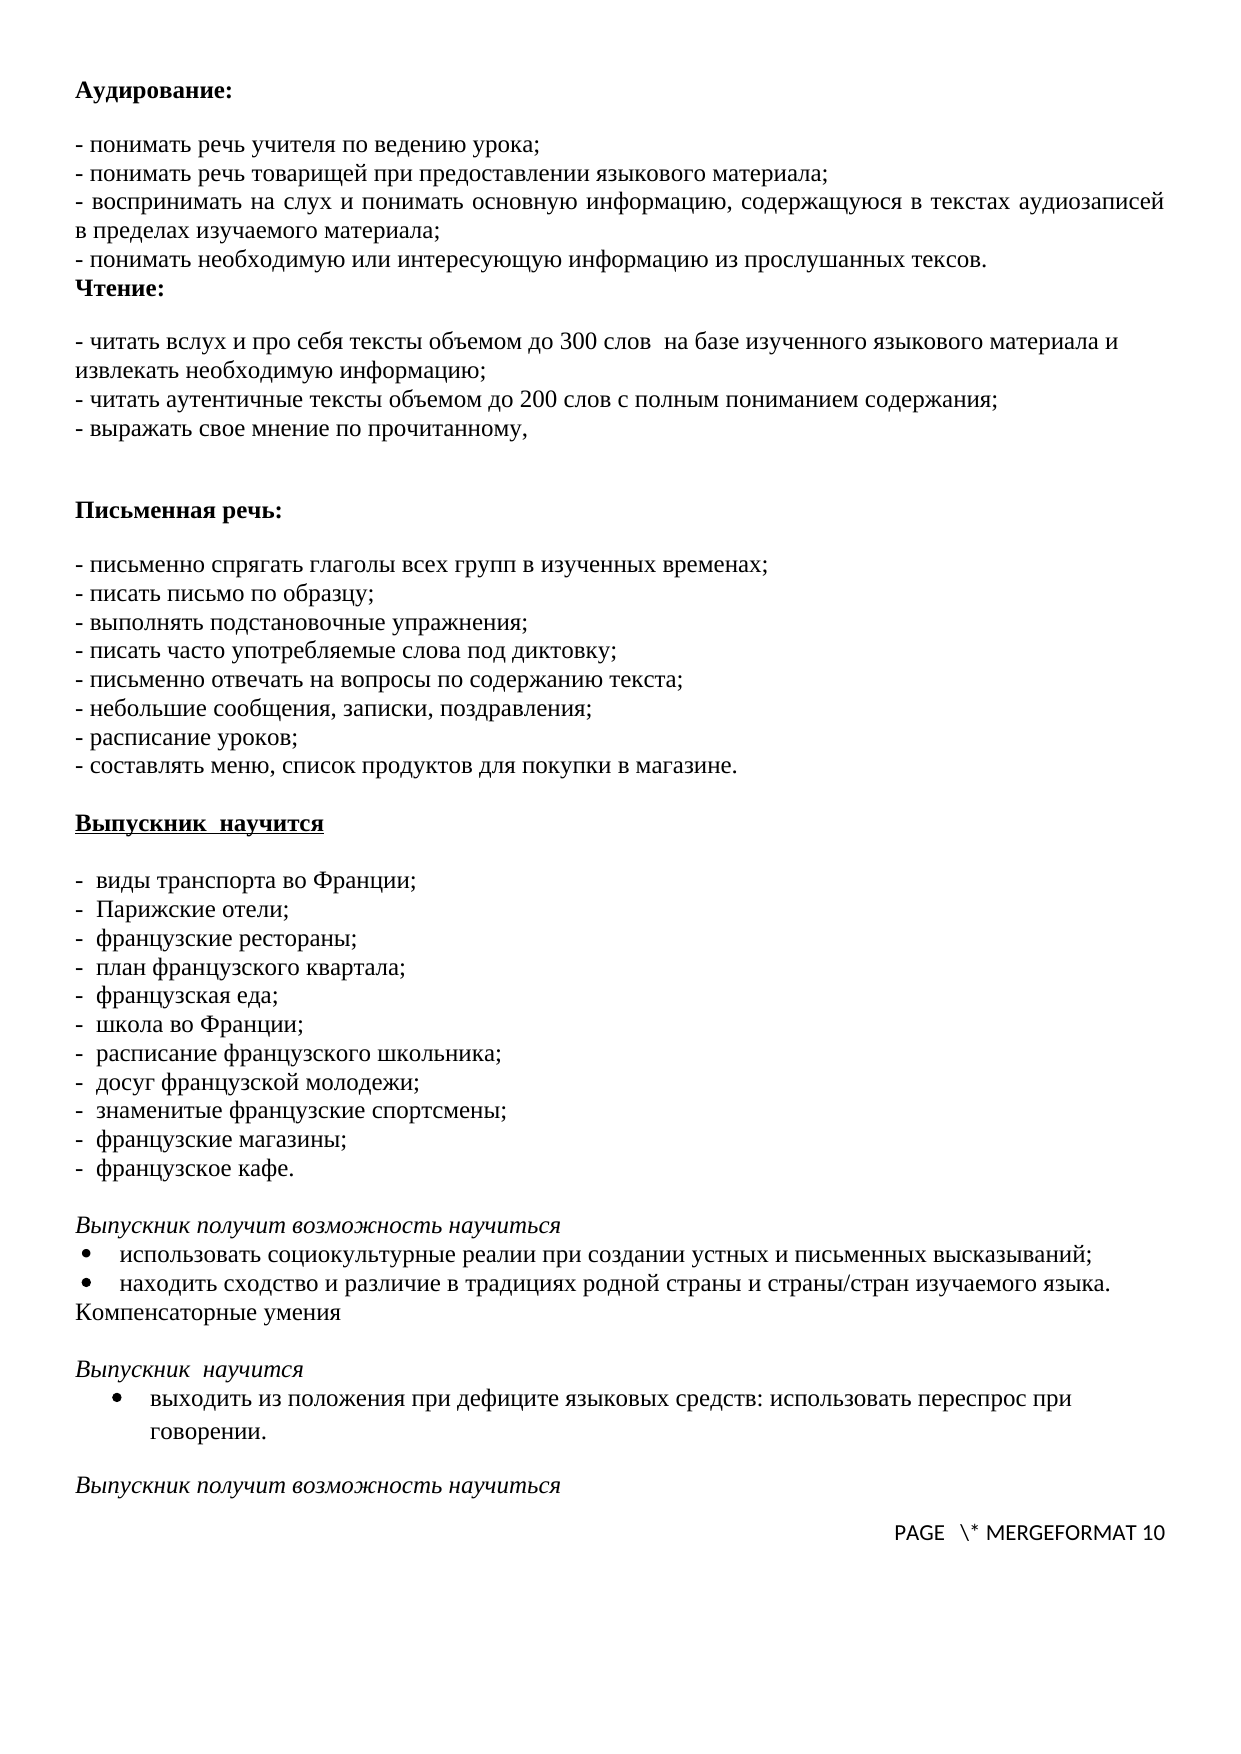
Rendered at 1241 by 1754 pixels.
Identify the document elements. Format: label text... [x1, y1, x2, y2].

text Выпускник научится [75, 808, 1165, 837]
text - выполнять подстановочные упражнения; [75, 607, 1165, 635]
text - письменно отвечать на вопросы по содержанию текста; [75, 664, 1165, 693]
text - писать письмо по образцу; [75, 578, 1165, 607]
text Выпускник получит возможность научиться [75, 1210, 1165, 1239]
text Компенсаторные умения [75, 1297, 1165, 1325]
text - знаменитые французские спортсмены; [75, 1095, 1165, 1124]
text - французское кафе. [75, 1153, 1165, 1182]
text - воспринимать на слух и понимать основную информацию, содержащуюся в текстах аудиозаписей в пределах изучаемого материала; [75, 186, 1165, 244]
text Чтение: [75, 273, 1165, 301]
text - французская еда; [75, 980, 1165, 1009]
text - план французского квартала; [75, 952, 1165, 980]
text - понимать речь товарищей при предоставлении языкового материала; [75, 158, 1165, 186]
text - письменно спрягать глаголы всех групп в изученных временах; [75, 549, 1165, 578]
text - досуг французской молодежи; [75, 1067, 1165, 1095]
text Выпускник научится [75, 1354, 1165, 1383]
text - французские рестораны; [75, 923, 1165, 952]
text - составлять меню, список продуктов для покупки в магазине. [75, 750, 1165, 779]
text - писать часто употребляемые слова под диктовку; [75, 635, 1165, 664]
text - школа во Франции; [75, 1009, 1165, 1038]
text Письменная речь: [75, 495, 1165, 524]
list использовать социокультурные реалии при создании устных и письменных высказываний; [82, 1239, 1165, 1268]
text - небольшие сообщения, записки, поздравления; [75, 693, 1165, 722]
text Выпускник получит возможность научиться [75, 1470, 1165, 1498]
text - расписание французского школьника; [75, 1038, 1165, 1067]
text - французские магазины; [75, 1124, 1165, 1153]
list выходить из положения при дефиците языковых средств: использовать переспрос при говорении. [112, 1383, 1165, 1445]
text - читать вслух и про себя тексты объемом до 300 слов на базе изученного языкового материала и извлекать необходимую информацию; [75, 326, 1165, 384]
text - понимать необходимую или интересующую информацию из прослушанных тексов. [75, 244, 1165, 273]
text - расписание уроков; [75, 722, 1165, 750]
text Аудирование: [75, 75, 1165, 104]
text - читать аутентичные тексты объемом до 200 слов с полным пониманием содержания; [75, 384, 1165, 413]
list находить сходство и различие в традициях родной страны и страны/стран изучаемого языка. [82, 1268, 1165, 1297]
text - виды транспорта во Франции; [75, 865, 1165, 894]
text - выражать свое мнение по прочитанному, [75, 413, 1165, 441]
text - Парижские отели; [75, 894, 1165, 923]
text - понимать речь учителя по ведению урока; [75, 129, 1165, 158]
